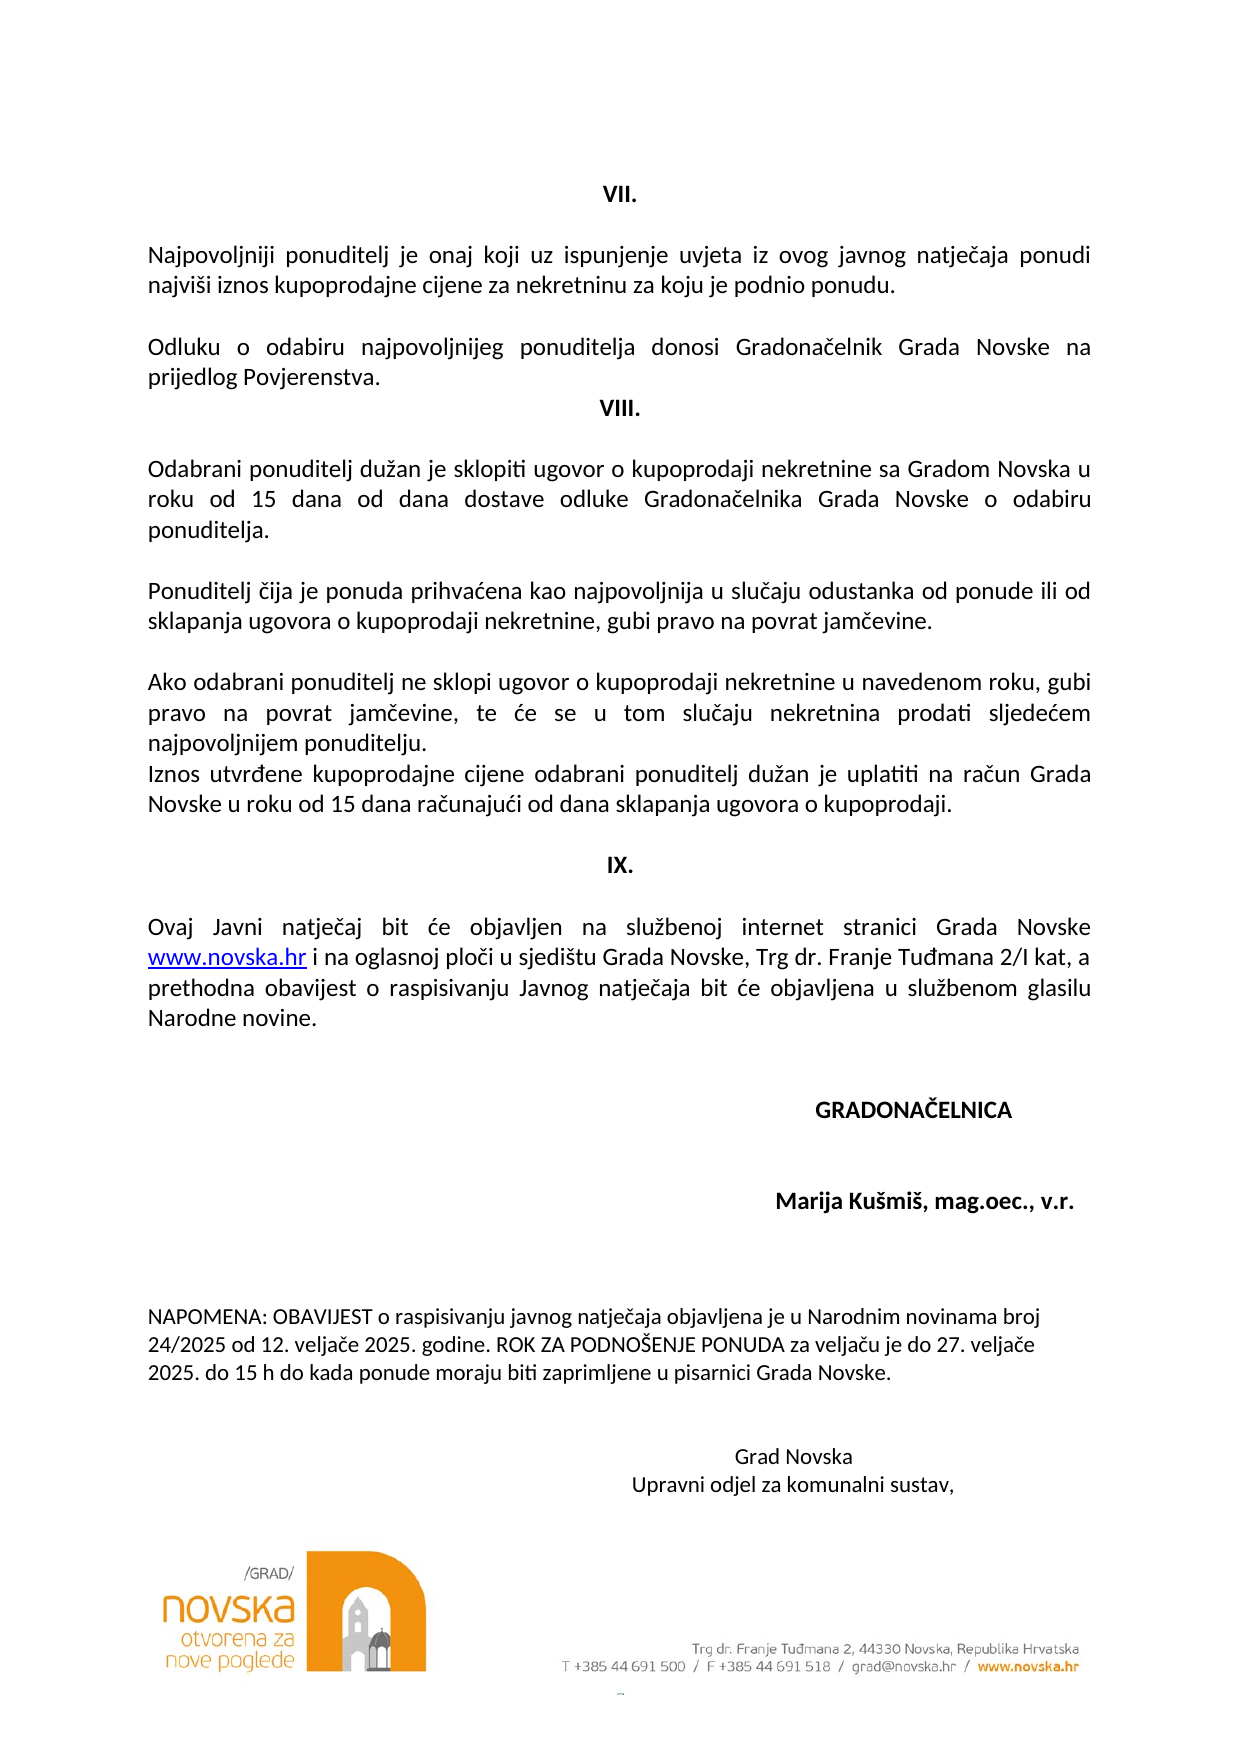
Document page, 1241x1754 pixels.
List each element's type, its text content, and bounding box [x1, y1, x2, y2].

text IX. [148, 849, 1093, 880]
text Najpovoljniji ponuditelj je onaj koji uz ispunjenje uvjeta iz ovog javnog natječaja ponudi najviši iznos kupoprodajne cijene za nekretninu za koju je podnio ponudu. [148, 239, 1093, 300]
text Iznos utvrđene kupoprodajne cijene odabrani ponuditelj dužan je uplatiti na račun Grada Novske u roku od 15 dana računajući od dana sklapanja ugovora o kupoprodaji. [148, 758, 1093, 819]
text NAPOMENA: OBAVIJEST o raspisivanju javnog natječaja objavljena je u Narodnim novinama broj 24/2025 od 12. veljače 2025. godine. ROK ZA PODNOŠENJE PONUDA za veljaču je do 27. veljače 2025. do 15 h do kada ponude moraju biti zaprimljene u pisarnici Grada Novske. [148, 1302, 1093, 1386]
text VIII. [148, 392, 1093, 422]
text Odluku o odabiru najpovoljnijeg ponuditelja donosi Gradonačelnik Grada Novske na prijedlog Povjerenstva. [148, 331, 1093, 392]
text Marija Kušmiš, mag.oec., v.r. [148, 1185, 1093, 1216]
text Ako odabrani ponuditelj ne sklopi ugovor o kupoprodaji nekretnine u navedenom roku, gubi pravo na povrat jamčevine, te će se u tom slučaju nekretnina prodati sljedećem najpovoljnijem ponuditelju. [148, 666, 1093, 758]
picture [147, 1499, 1093, 1695]
text Grad Novska [148, 1442, 1093, 1471]
text Ovaj Javni natječaj bit će objavljen na službenoj internet stranici Grada Novske www.novska.hr i na oglasnoj ploči u sjedištu Grada Novske, Trg dr. Franje Tuđmana 2/I kat, a prethodna obavijest o raspisivanju Javnog natječaja bit će objavljena u službenom glasilu Narodne novine. [148, 911, 1093, 1033]
text GRADONAČELNICA [148, 1094, 1093, 1124]
text Ponuditelj čija je ponuda prihvaćena kao najpovoljnija u slučaju odustanka od ponude ili od sklapanja ugovora o kupoprodaji nekretnine, gubi pravo na povrat jamčevine. [148, 575, 1093, 636]
text Odabrani ponuditelj dužan je sklopiti ugovor o kupoprodaji nekretnine sa Gradom Novska u roku od 15 dana od dana dostave odluke Gradonačelnika Grada Novske o odabiru ponuditelja. [148, 453, 1093, 544]
text Upravni odjel za komunalni sustav, [148, 1471, 1093, 1498]
text VII. [148, 178, 1093, 209]
